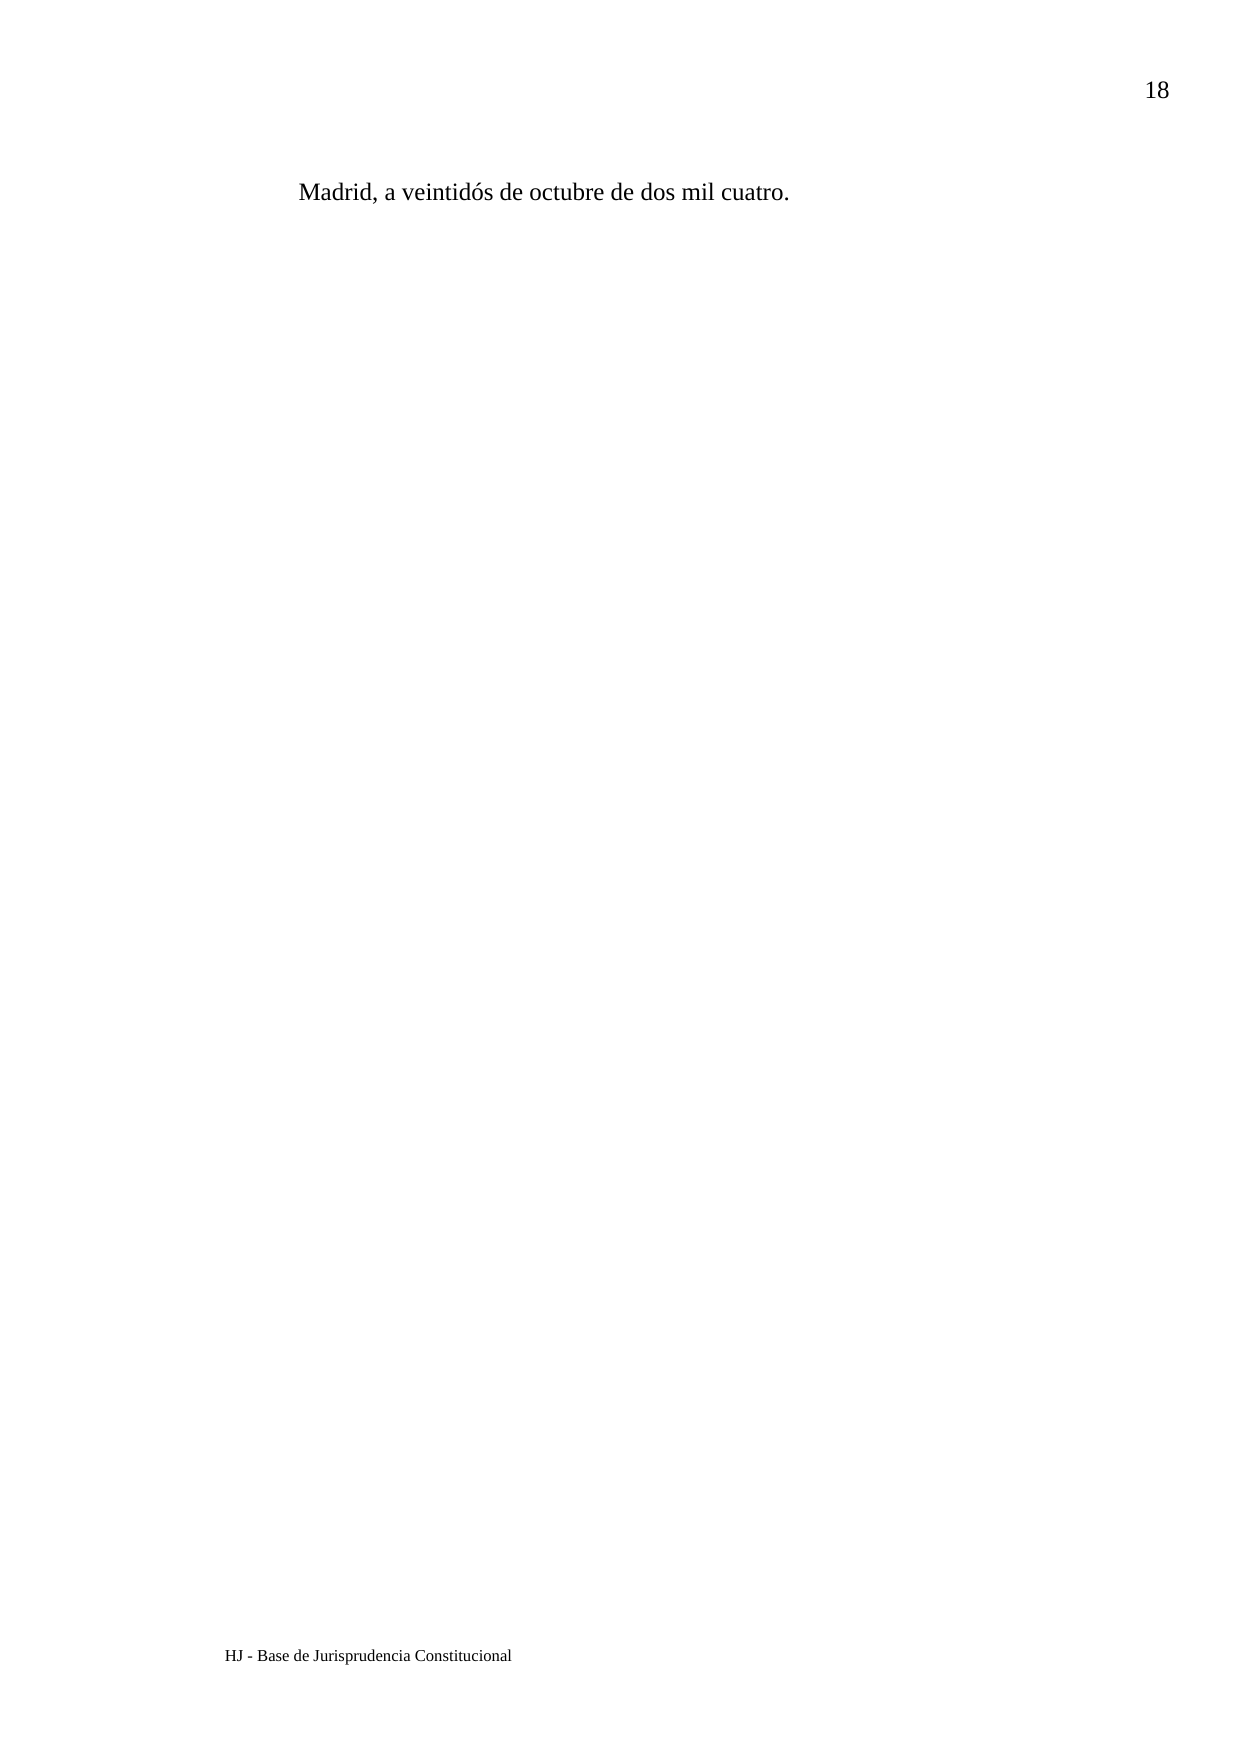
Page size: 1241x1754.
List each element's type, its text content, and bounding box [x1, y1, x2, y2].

text Madrid, a veintidós de octubre de dos mil cuatro. [224, 177, 1169, 206]
